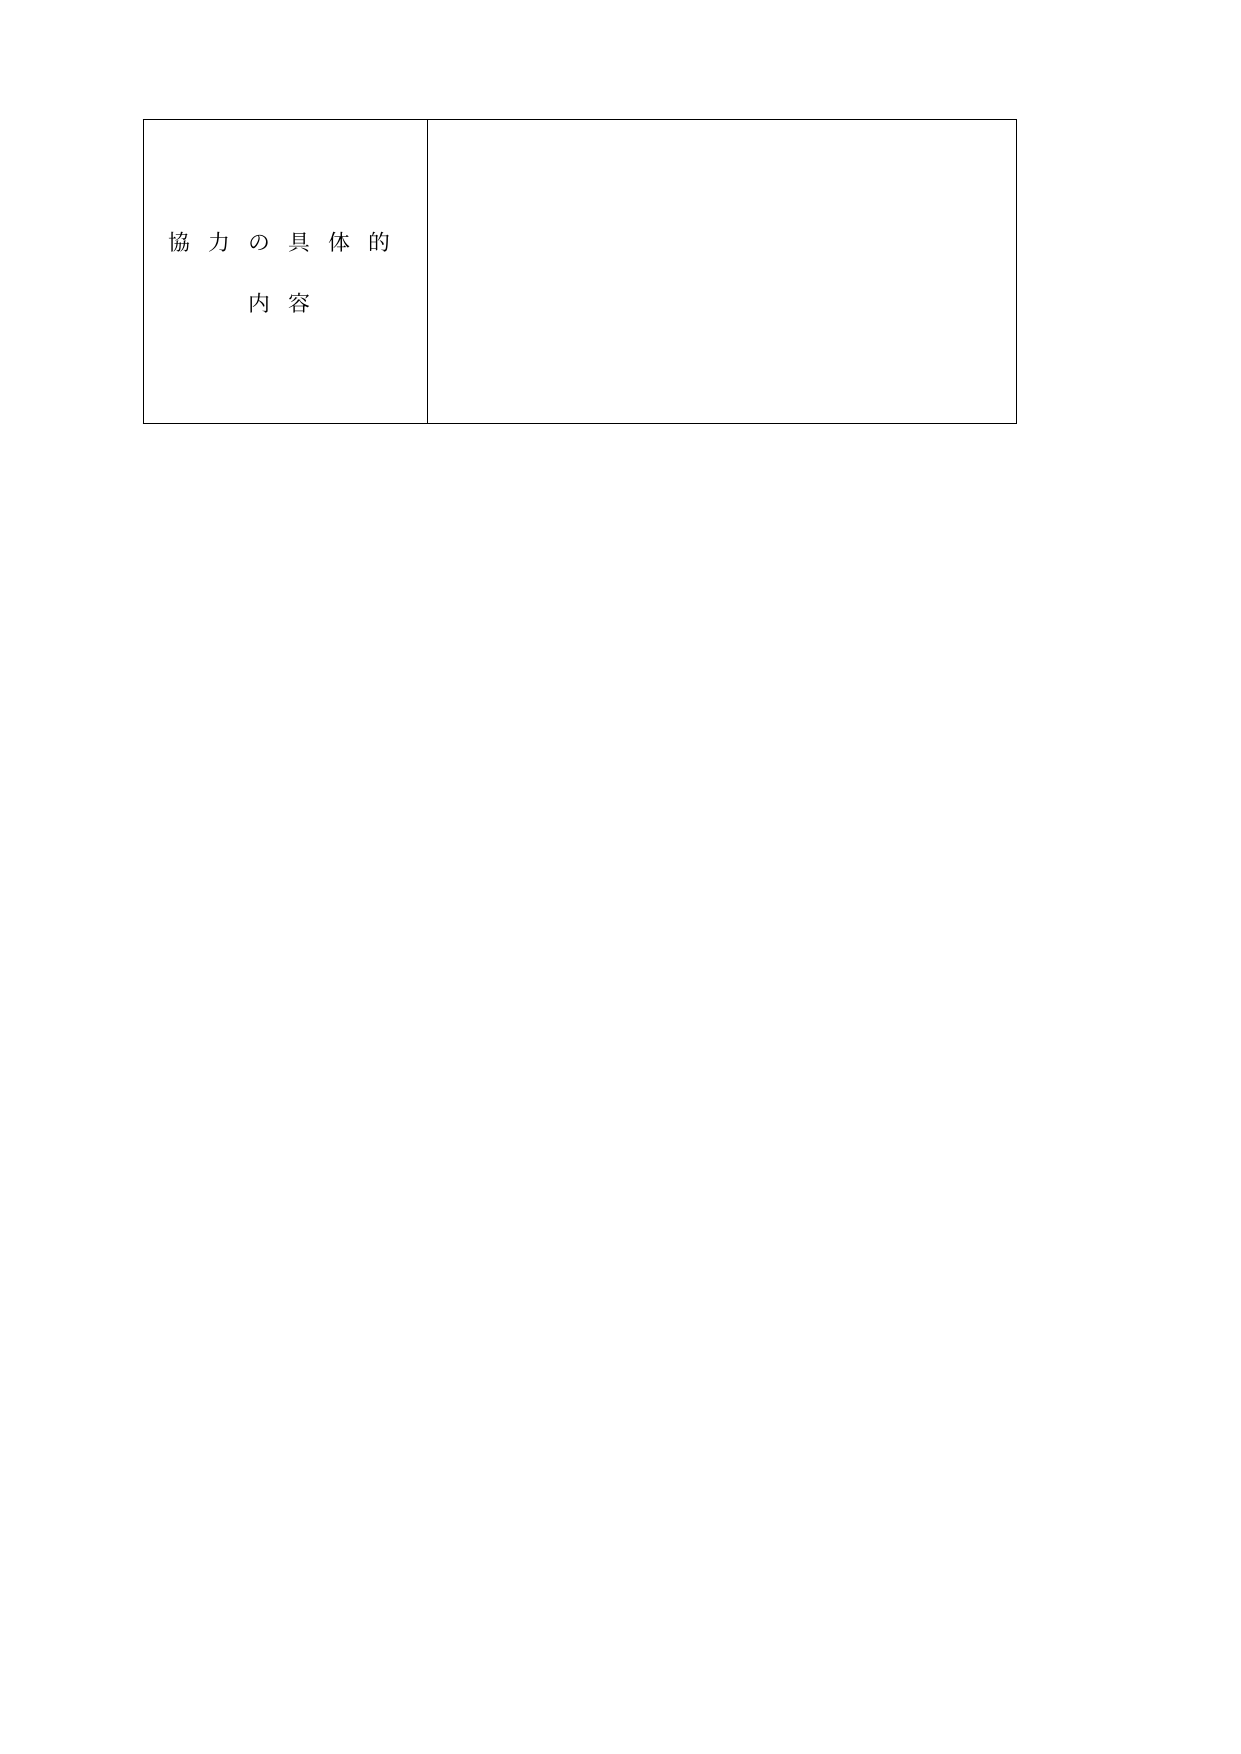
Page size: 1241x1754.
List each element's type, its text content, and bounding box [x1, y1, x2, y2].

table_cell [428, 120, 1016, 422]
table_cell 協力の具体的内容 [144, 120, 427, 422]
